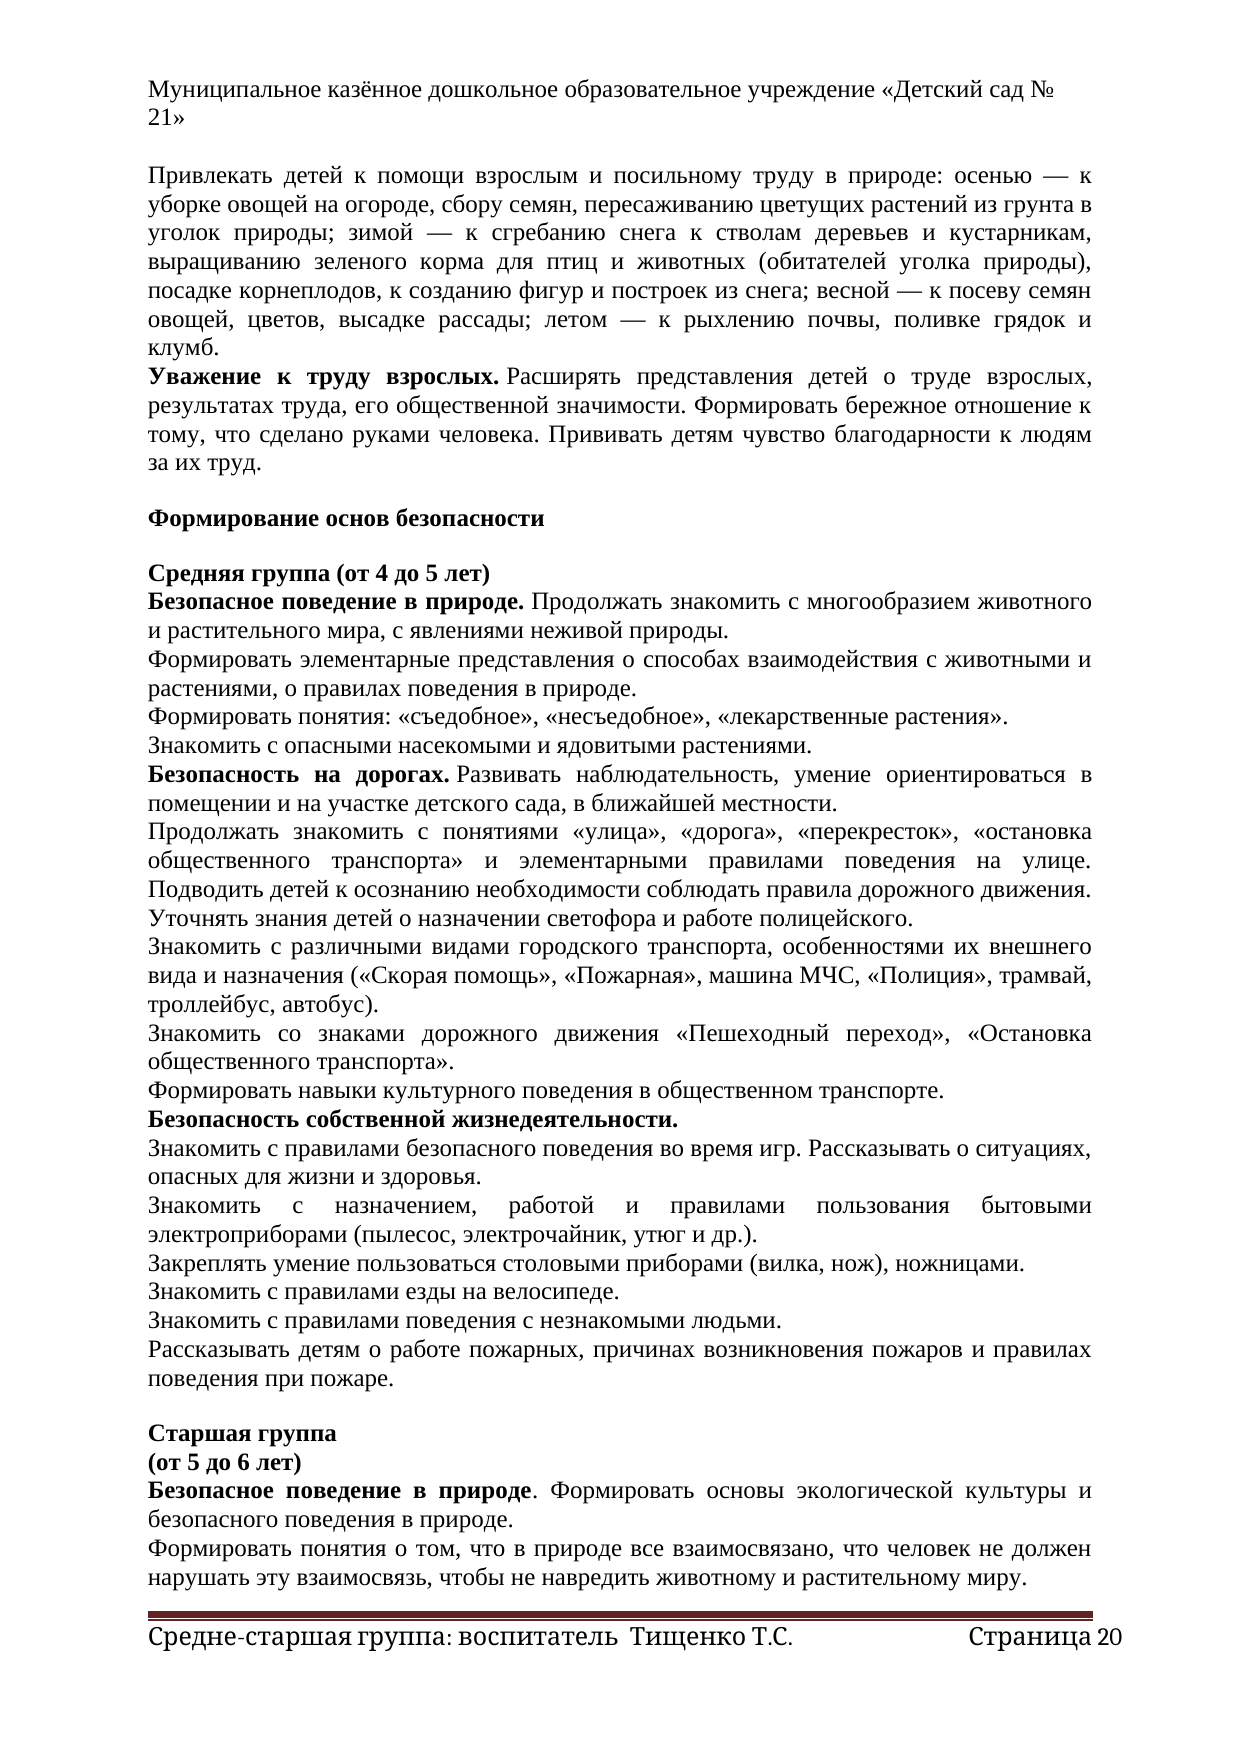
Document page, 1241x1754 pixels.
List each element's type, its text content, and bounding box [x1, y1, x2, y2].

text Формирование основ безопасности [148, 503, 1093, 531]
text Уважение к труду взрослых. Расширять представления детей о труде взрослых, результатах труда, его общественной значимости. Формировать бережное отношение к тому, что сделано руками человека. Прививать детям чувство благодарности к людям за их труд. [148, 361, 1093, 476]
text Продолжать знакомить с понятиями «улица», «дорога», «перекресток», «остановка общественного транспорта» и элементарными правилами поведения на улице. Подводить детей к осознанию необходимости соблюдать правила дорожного движения. [148, 816, 1093, 903]
text Знакомить с правилами езды на велосипеде. [148, 1276, 1093, 1305]
text Знакомить с назначением, работой и правилами пользования бытовыми электроприборами (пылесос, электрочайник, утюг и др.). [148, 1190, 1093, 1248]
text Формировать понятия: «съедобное», «несъедобное», «лекарственные растения». [148, 701, 1093, 730]
text Закреплять умение пользоваться столовыми приборами (вилка, нож), ножницами. [148, 1248, 1093, 1276]
text Знакомить с опасными насекомыми и ядовитыми растениями. [148, 730, 1093, 759]
text Безопасность на дорогах. Развивать наблюдательность, умение ориентироваться в помещении и на участке детского сада, в ближайшей местности. [148, 759, 1093, 816]
text Знакомить с правилами безопасного поведения во время игр. Рассказывать о ситуациях, опасных для жизни и здоровья. [148, 1133, 1093, 1190]
text Безопасное поведение в природе. Продолжать знакомить с многообразием животного и растительного мира, с явлениями неживой природы. [148, 586, 1093, 644]
text Знакомить с правилами поведения с незнакомыми людьми. [148, 1305, 1093, 1334]
text Безопасность собственной жизнедеятельности. [148, 1104, 1093, 1133]
text Уточнять знания детей о назначении светофора и работе полицейского. [148, 903, 1093, 931]
text Привлекать детей к помощи взрослым и посильному труду в природе: осенью — к уборке овощей на огороде, сбору семян, пересаживанию цветущих растений из грунта в уголок природы; зимой — к сгребанию снега к стволам деревьев и кустарникам, выращиванию зеленого корма для птиц и животных (обитателей уголка природы), посадке корнеплодов, к созданию фигур и построек из снега; весной — к посеву семян овощей, цветов, высадке рассады; летом — к рыхлению почвы, поливке грядок и клумб. [148, 160, 1093, 361]
text Средняя группа (от 4 до 5 лет) [148, 558, 1093, 586]
text Безопасное поведение в природе. Формировать основы экологической культуры и безопасного поведения в природе. [148, 1475, 1093, 1533]
text (от 5 до 6 лет) [148, 1447, 1093, 1475]
text Знакомить со знаками дорожного движения «Пешеходный переход», «Остановка общественного транспорта». [148, 1018, 1093, 1075]
text Рассказывать детям о работе пожарных, причинах возникновения пожаров и правилах поведения при пожаре. [148, 1334, 1093, 1391]
text Формировать элементарные представления о способах взаимодействия с животными и растениями, о правилах поведения в природе. [148, 644, 1093, 701]
text Старшая группа [148, 1418, 1093, 1447]
text Формировать понятия о том, что в природе все взаимосвязано, что человек не должен нарушать эту взаимосвязь, чтобы не навредить животному и растительному миру. [148, 1533, 1093, 1590]
text Знакомить с различными видами городского транспорта, особенностями их внешнего вида и назначения («Скорая помощь», «Пожарная», машина МЧС, «Полиция», трамвай, троллейбус, автобус). [148, 931, 1093, 1018]
text Формировать навыки культурного поведения в общественном транспорте. [148, 1075, 1093, 1104]
